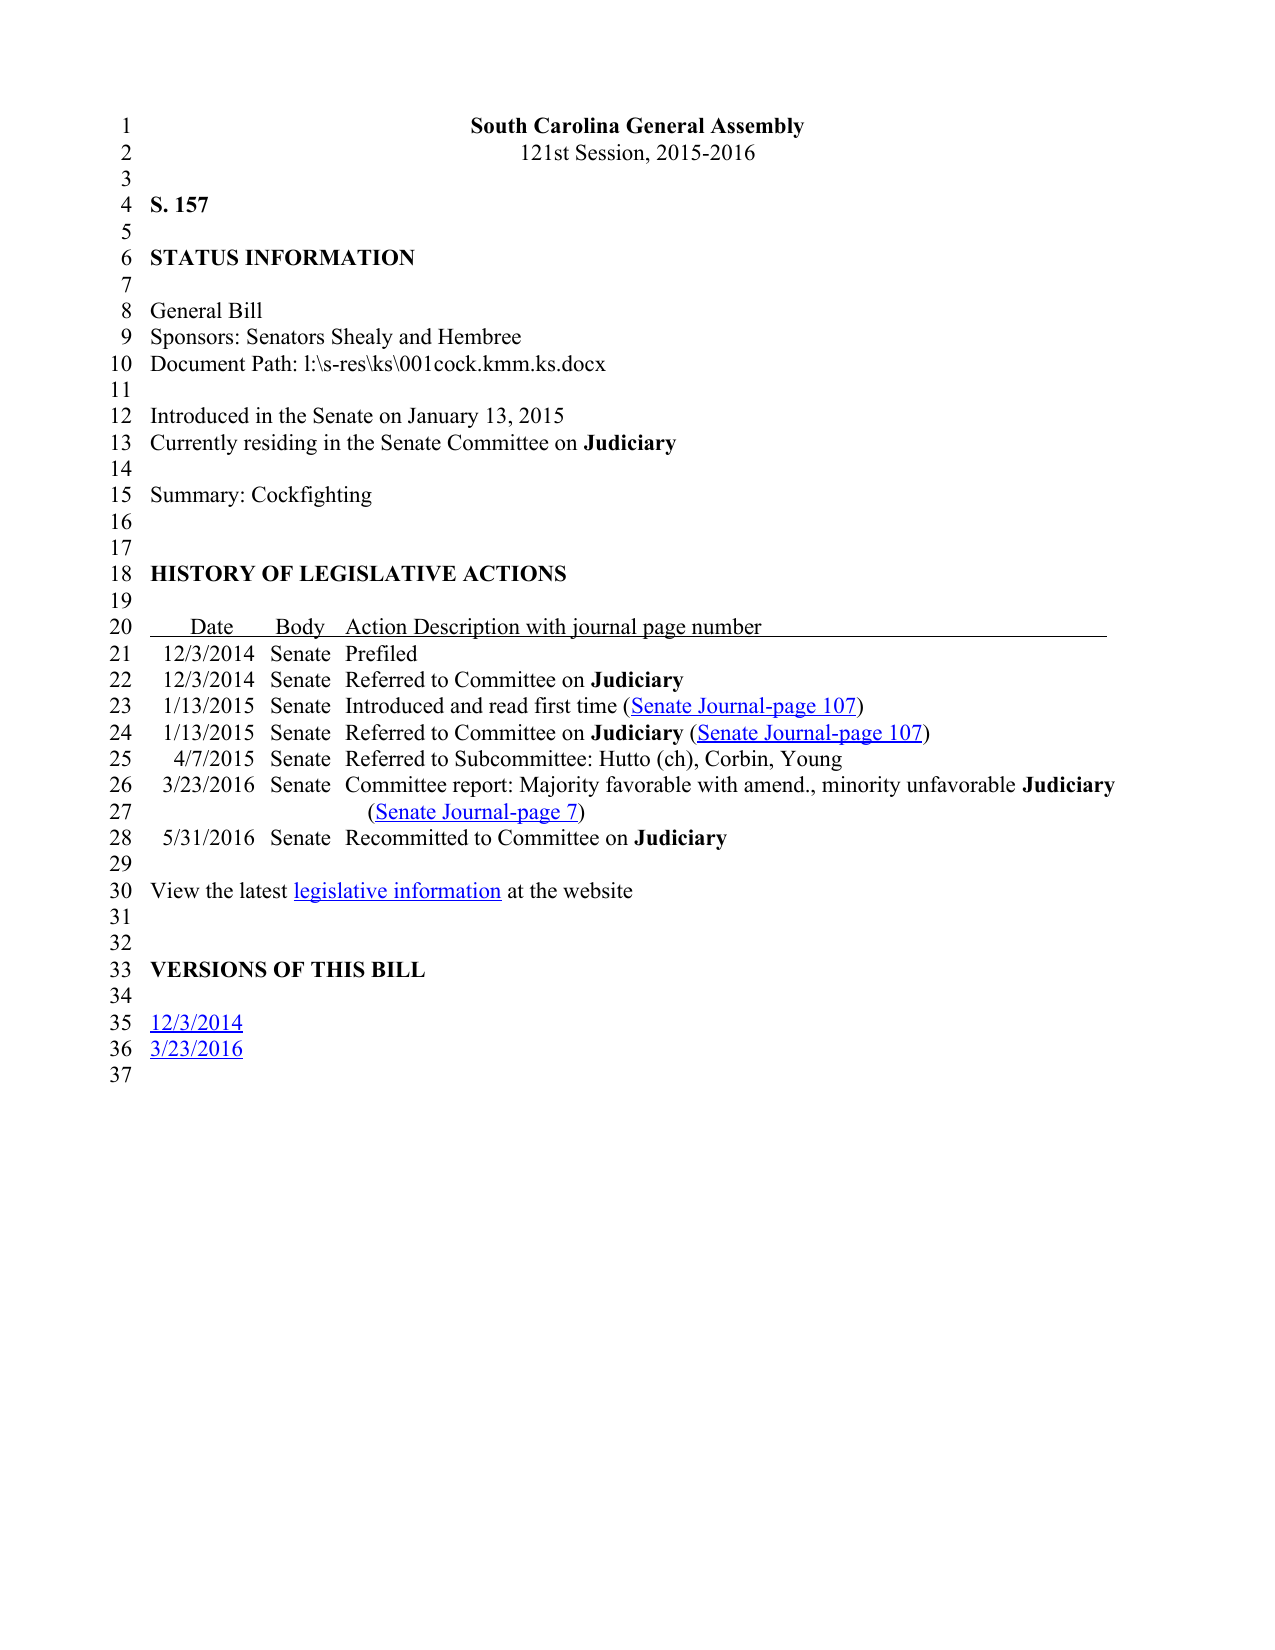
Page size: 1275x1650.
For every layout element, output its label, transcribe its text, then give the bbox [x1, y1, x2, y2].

text Currently residing in the Senate Committee on Judiciary [150, 429, 1125, 455]
text Date Body Action Description with journal page number [150, 613, 1125, 639]
text 4/7/2015 Senate Referred to Subcommittee: Hutto (ch), Corbin, Young [150, 745, 1125, 771]
text Summary: Cockfighting [150, 481, 1125, 508]
text STATUS INFORMATION [150, 244, 1125, 271]
text 12/3/2014 [150, 1008, 1125, 1035]
text VERSIONS OF THIS BILL [150, 956, 1125, 982]
text 3/23/2016 [150, 1035, 1125, 1061]
text 12/3/2014 Senate Prefiled [150, 639, 1125, 666]
text Sponsors: Senators Shealy and Hembree [150, 323, 1125, 350]
text 1/13/2015 Senate Introduced and read first time (Senate Journal-page 107) [150, 692, 1125, 719]
text Introduced in the Senate on January 13, 2015 [150, 402, 1125, 429]
text 1/13/2015 Senate Referred to Committee on Judiciary (Senate Journal-page 107) [150, 719, 1125, 745]
text 3/23/2016 Senate Committee report: Majority favorable with amend., minority unfavorable Judiciary (Senate Journal-page 7) [150, 771, 1125, 824]
text View the latest legislative information at the website [150, 877, 1125, 903]
text 121st Session, 2015-2016 [150, 139, 1125, 165]
text 5/31/2016 Senate Recommitted to Committee on Judiciary [150, 824, 1125, 850]
text South Carolina General Assembly [150, 112, 1125, 139]
text 12/3/2014 Senate Referred to Committee on Judiciary [150, 666, 1125, 692]
text S. 157 [150, 192, 1125, 218]
text Document Path: l:\s-res\ks\001cock.kmm.ks.docx [150, 350, 1125, 376]
text General Bill [150, 297, 1125, 323]
text HISTORY OF LEGISLATIVE ACTIONS [150, 561, 1125, 587]
